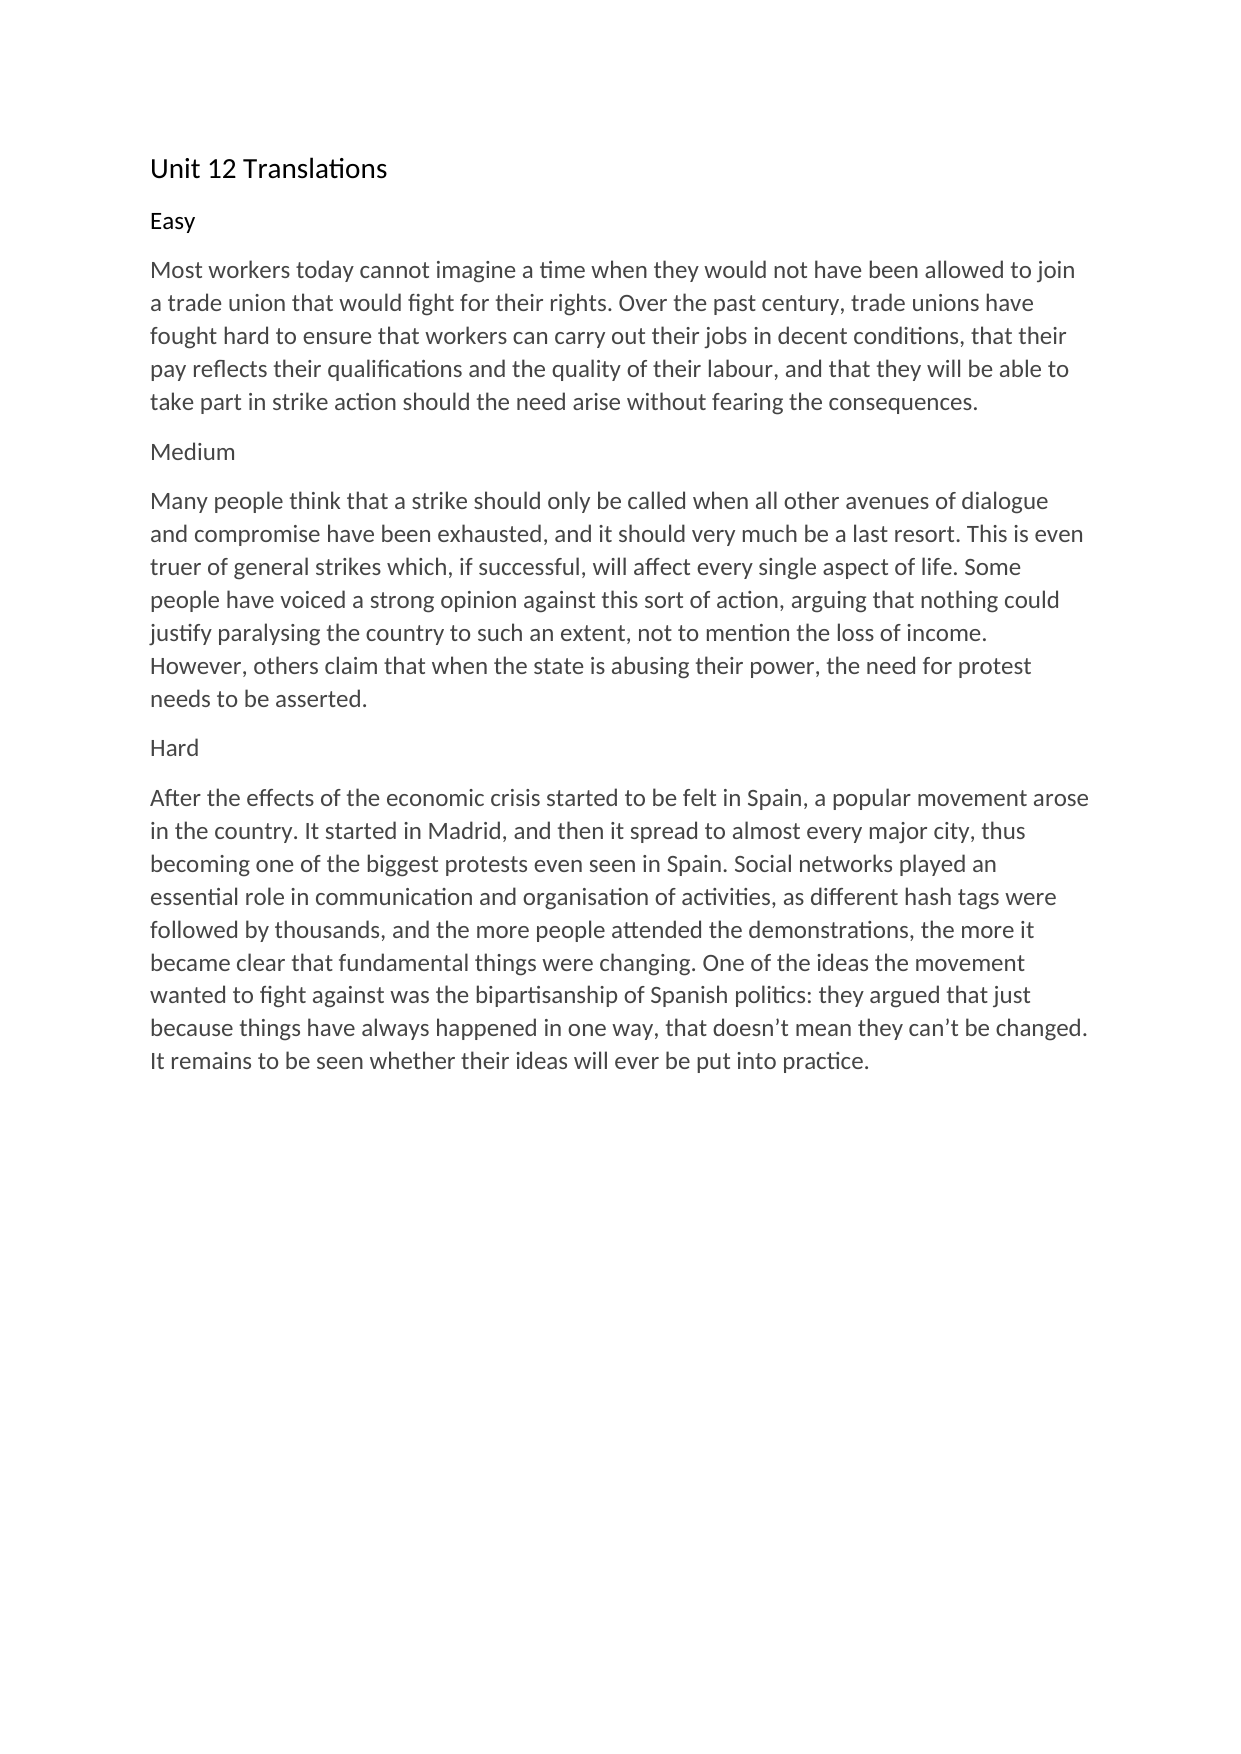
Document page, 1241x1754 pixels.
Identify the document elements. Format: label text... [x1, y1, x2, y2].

text After the effects of the economic crisis started to be felt in Spain, a popular movement arose in the country. It started in Madrid, and then it spread to almost every major city, thus becoming one of the biggest protests even seen in Spain. Social networks played an essential role in communication and organisation of activities, as different hash tags were followed by thousands, and the more people attended the demonstrations, the more it became clear that fundamental things were changing. One of the ideas the movement wanted to fight against was the bipartisanship of Spanish politics: they argued that just because things have always happened in one way, that doesn’t mean they can’t be changed. It remains to be seen whether their ideas will ever be put into practice. [150, 782, 1090, 1076]
text Medium [150, 436, 1090, 466]
text Unit 12 Translations [150, 150, 1090, 186]
text Easy [150, 205, 1090, 236]
text Hard [150, 733, 1090, 763]
text Most workers today cannot imagine a time when they would not have been allowed to join a trade union that would fight for their rights. Over the past century, trade unions have fought hard to ensure that workers can carry out their jobs in decent conditions, that their pay reflects their qualifications and the quality of their labour, and that they will be able to take part in strike action should the need arise without fearing the consequences. [150, 255, 1090, 417]
text Many people think that a strike should only be called when all other avenues of dialogue and compromise have been exhausted, and it should very much be a last resort. This is even truer of general strikes which, if successful, will affect every single aspect of life. Some people have voiced a strong opinion against this sort of action, arguing that nothing could justify paralysing the country to such an extent, not to mention the loss of income. However, others claim that when the state is abusing their power, the need for protest needs to be asserted. [150, 486, 1090, 713]
